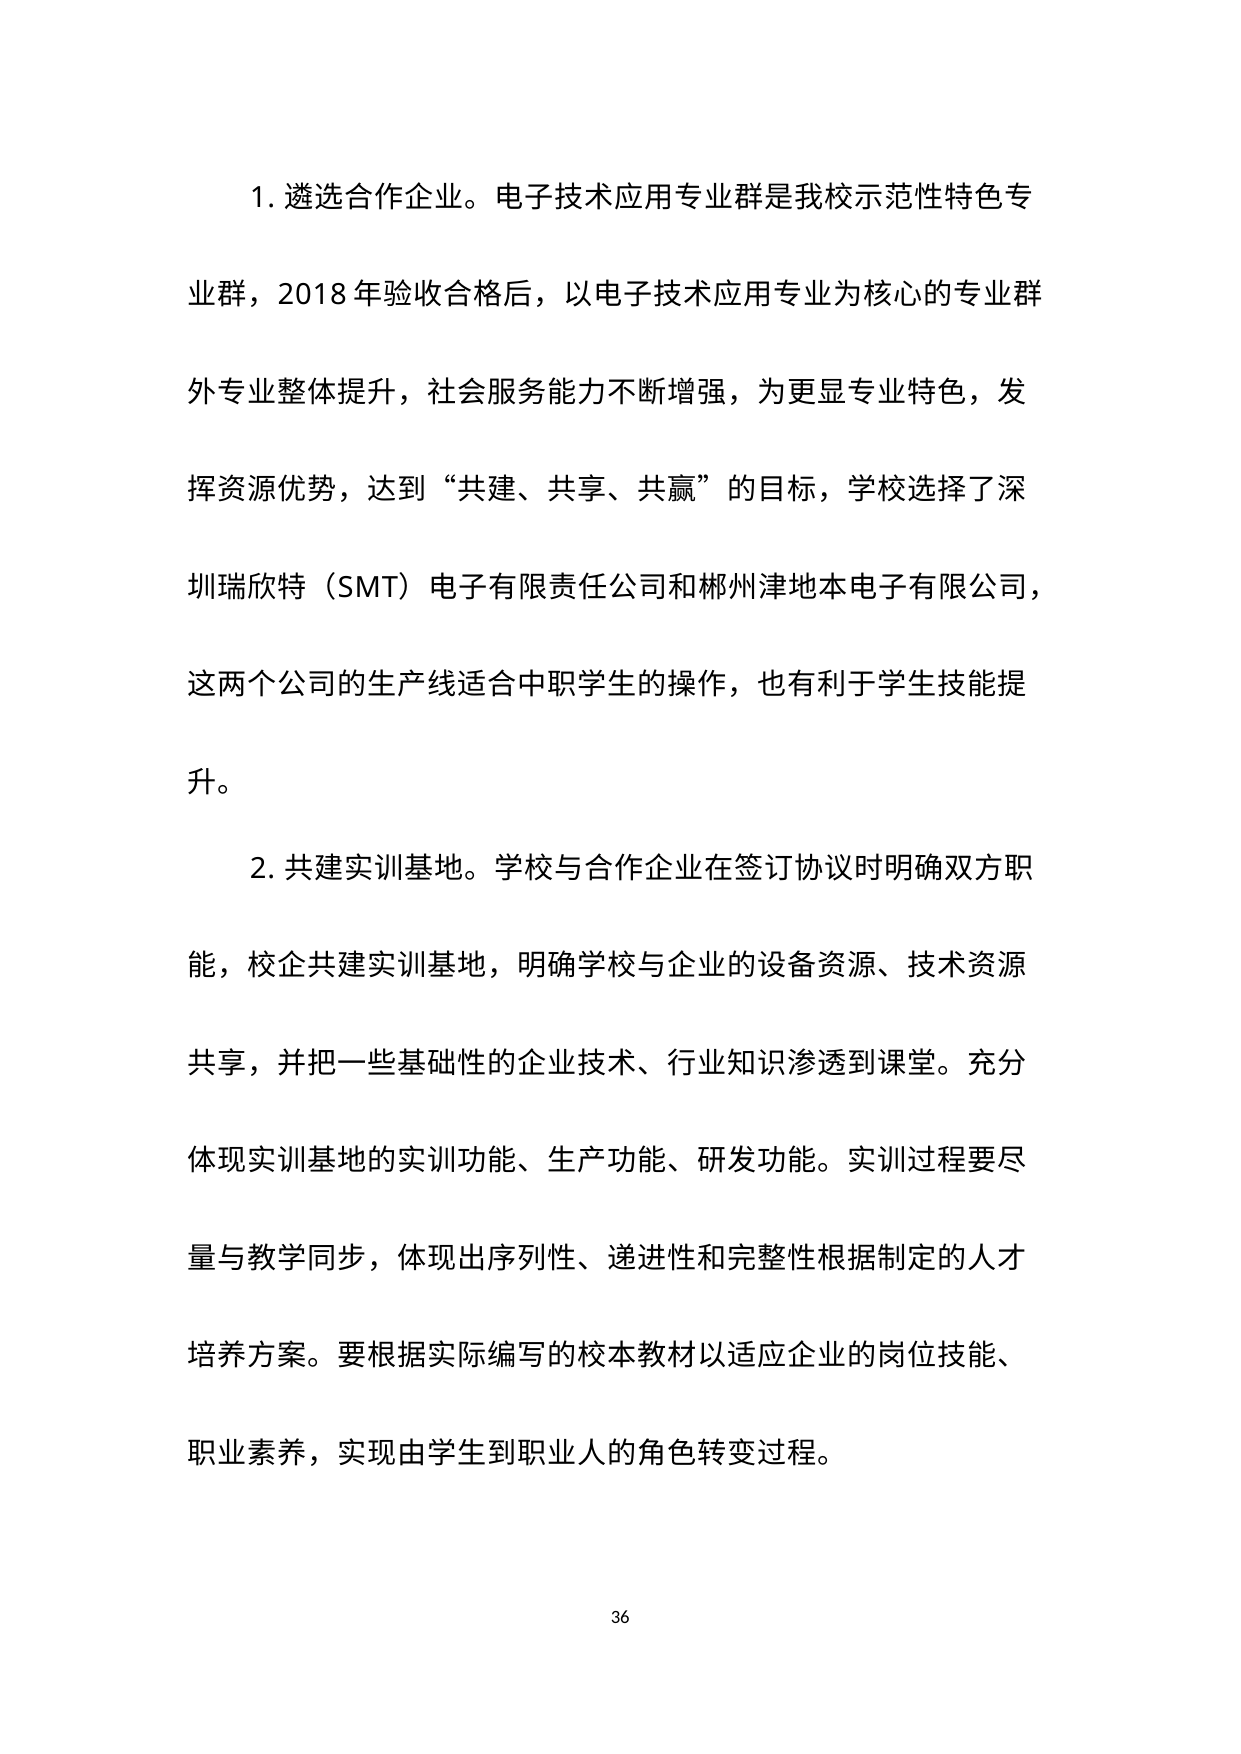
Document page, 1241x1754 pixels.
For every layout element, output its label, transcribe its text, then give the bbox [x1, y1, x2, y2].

text 1. 遴选合作企业。电子技术应用专业群是我校示范性特色专业群，2018年验收合格后，以电子技术应用专业为核心的专业群外专业整体提升，社会服务能力不断增强，为更显专业特色，发挥资源优势，达到“共建、共享、共赢”的目标，学校选择了深圳瑞欣特（SMT）电子有限责任公司和郴州津地本电子有限公司，这两个公司的生产线适合中职学生的操作，也有利于学生技能提升。 [187, 162, 1053, 812]
text 2. 共建实训基地。学校与合作企业在签订协议时明确双方职能，校企共建实训基地，明确学校与企业的设备资源、技术资源共享，并把一些基础性的企业技术、行业知识渗透到课堂。充分体现实训基地的实训功能、生产功能、研发功能。实训过程要尽量与教学同步，体现出序列性、递进性和完整性根据制定的人才培养方案。要根据实际编写的校本教材以适应企业的岗位技能、职业素养，实现由学生到职业人的角色转变过程。 [187, 833, 1053, 1483]
